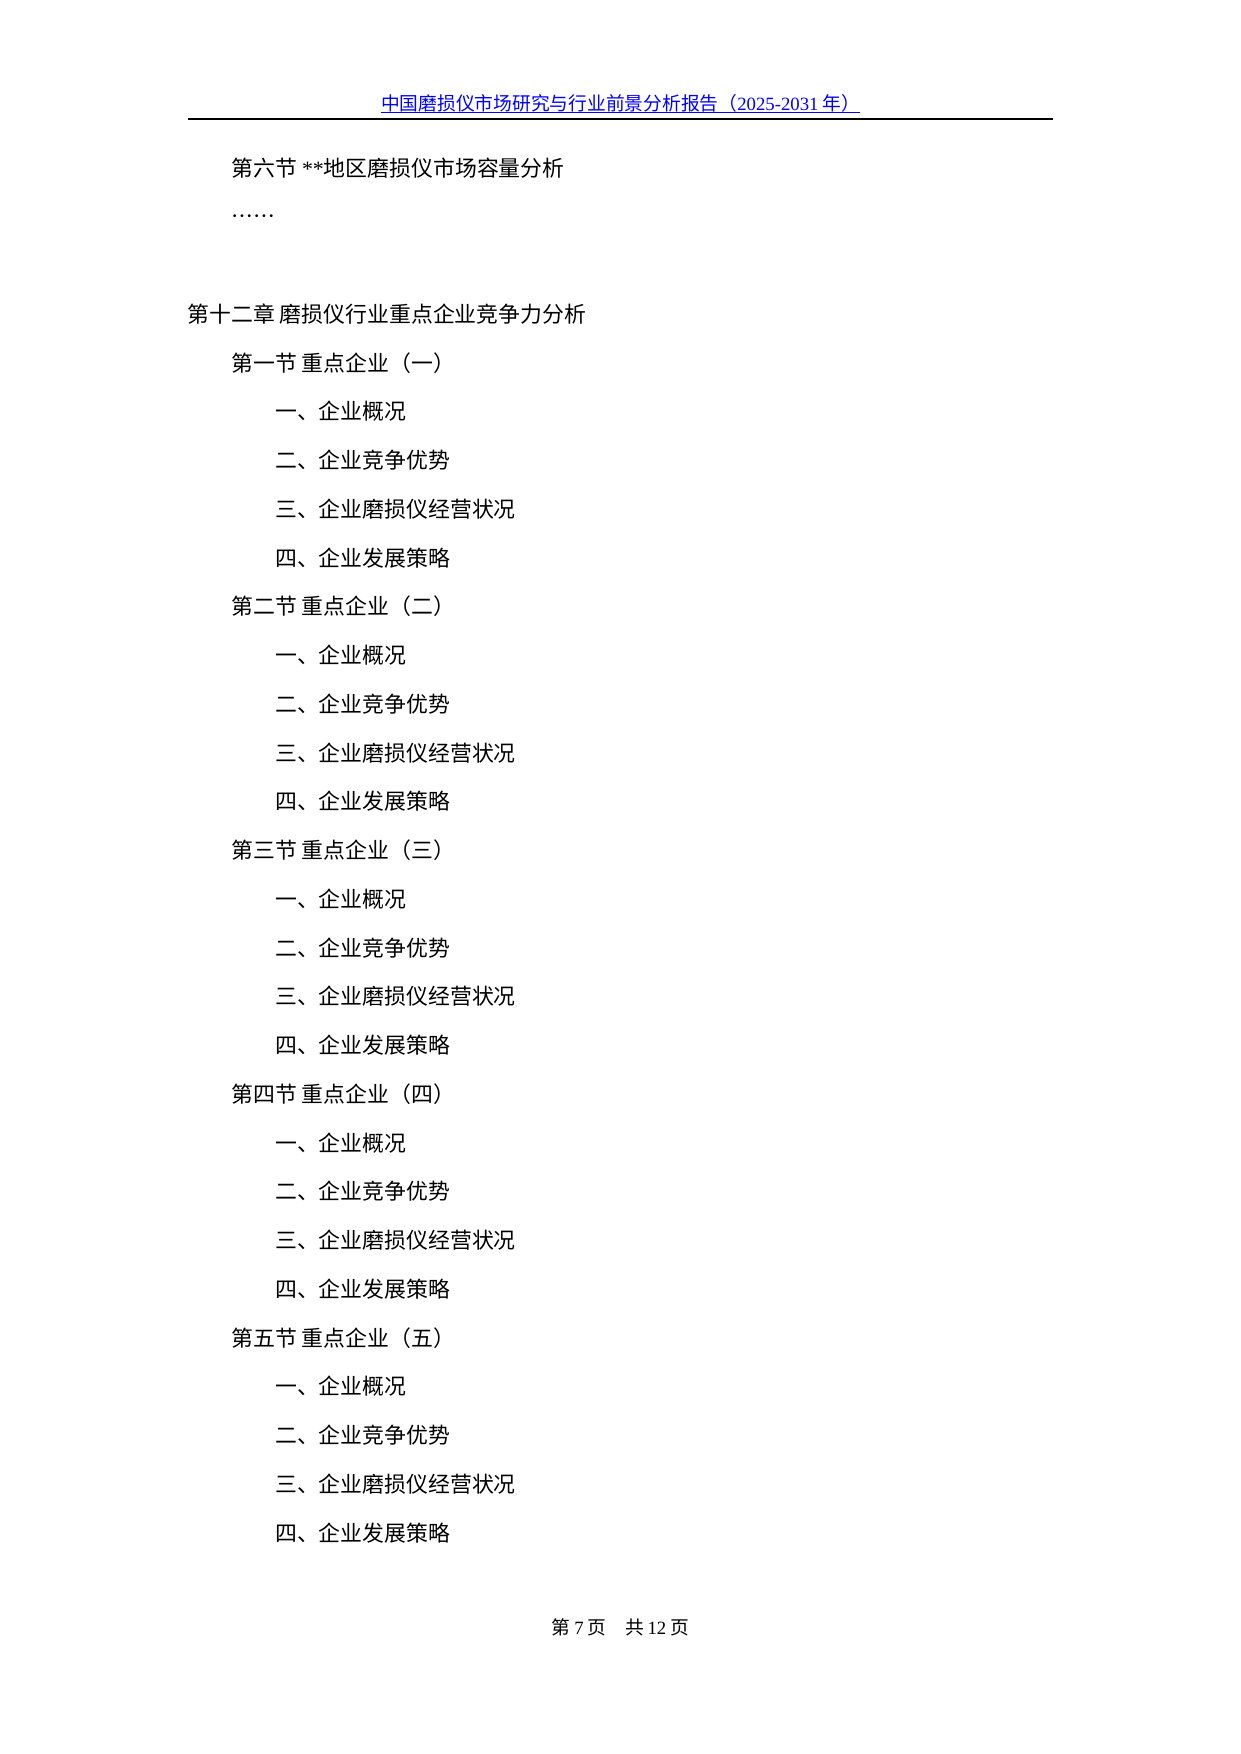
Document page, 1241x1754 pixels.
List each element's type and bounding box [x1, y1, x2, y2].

text [187, 150, 1053, 1548]
